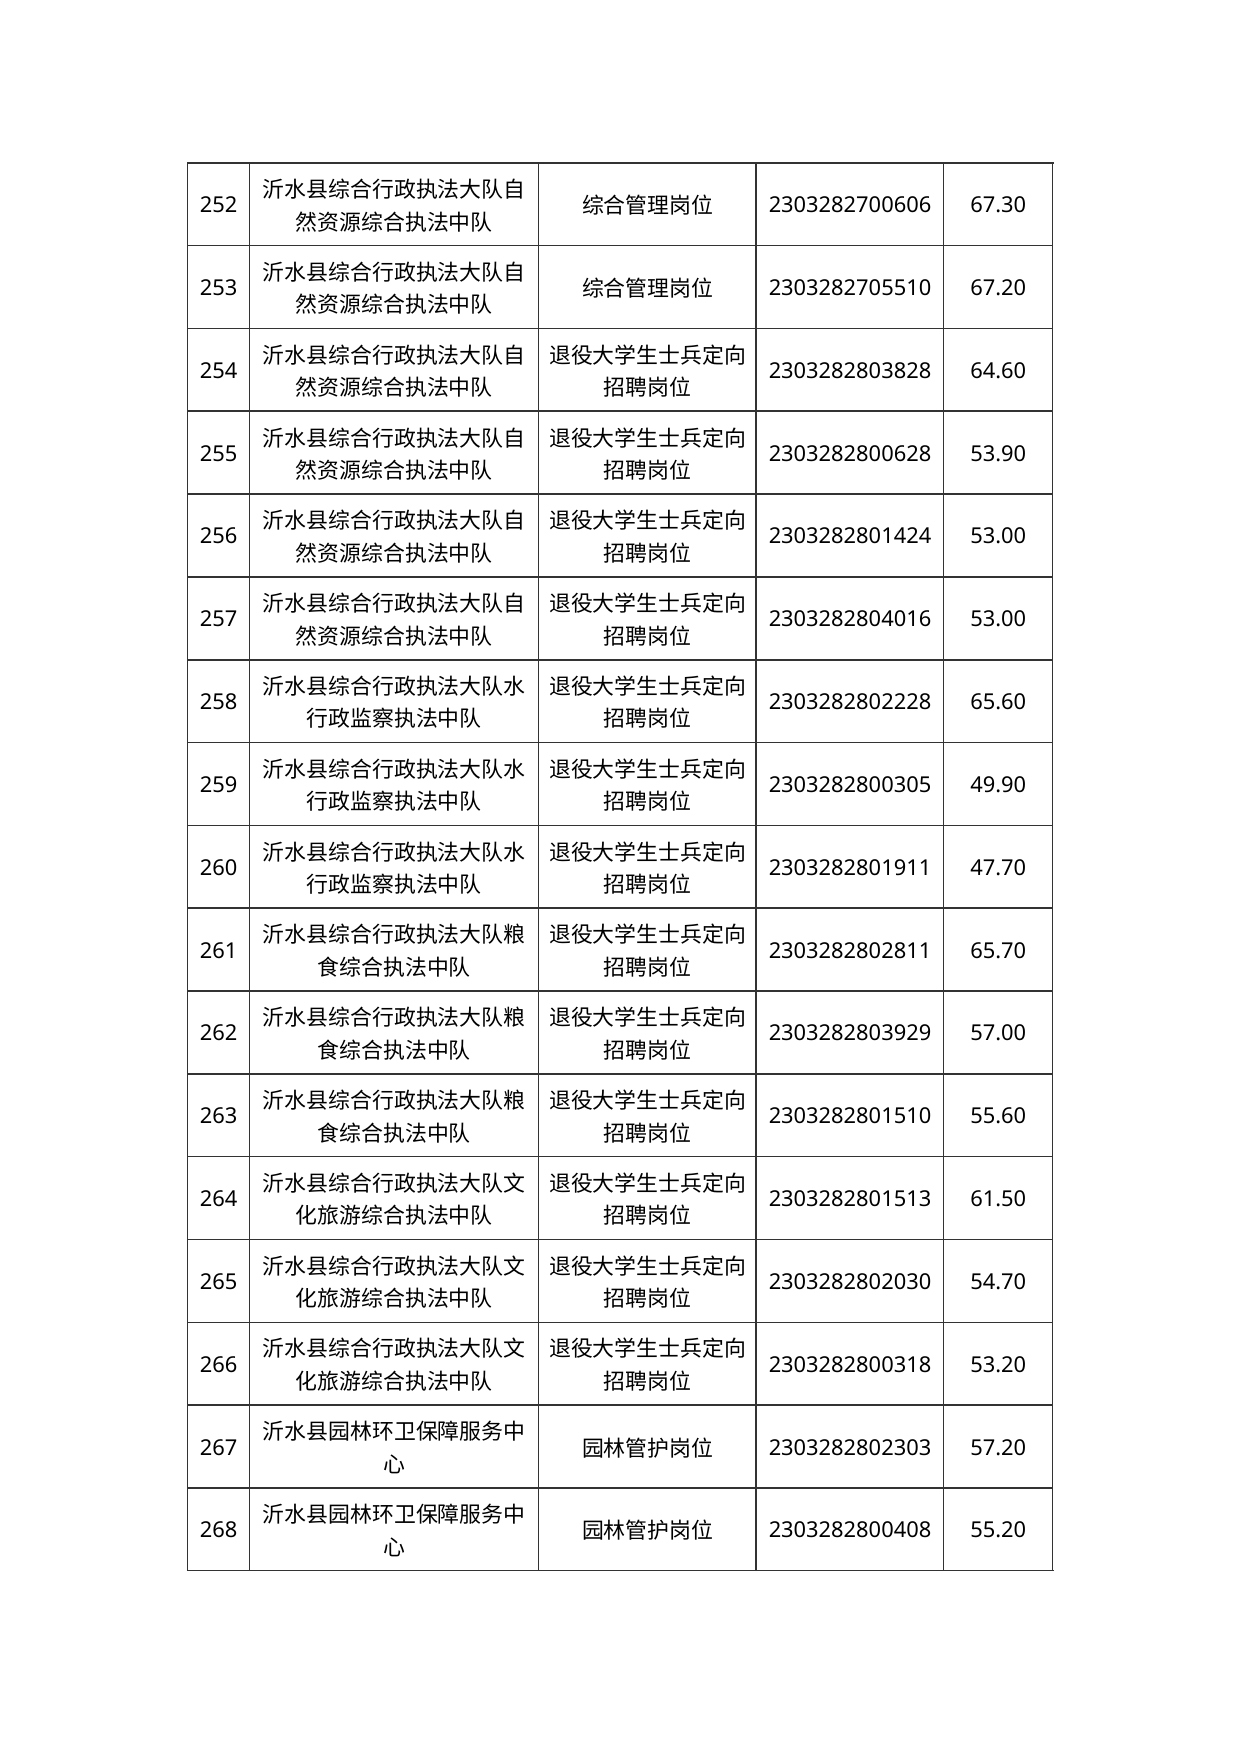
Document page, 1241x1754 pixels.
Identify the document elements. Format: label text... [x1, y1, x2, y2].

table_cell 沂水县园林环卫保障服务中心 [250, 1489, 538, 1570]
table_cell 252 [188, 164, 249, 245]
table_cell 沂水县综合行政执法大队水行政监察执法中队 [250, 661, 538, 742]
table_cell 2303282803929 [757, 992, 943, 1073]
table_cell 53.20 [944, 1323, 1052, 1404]
table_cell 264 [188, 1157, 249, 1238]
table_cell 260 [188, 826, 249, 907]
table_cell 2303282802228 [757, 661, 943, 742]
table_cell 257 [188, 578, 249, 659]
table_cell 259 [188, 743, 249, 824]
table_cell 园林管护岗位 [539, 1489, 755, 1570]
table_cell 255 [188, 412, 249, 493]
table_cell 退役大学生士兵定向招聘岗位 [539, 909, 755, 990]
table_cell 2303282800318 [757, 1323, 943, 1404]
table_cell 沂水县园林环卫保障服务中心 [250, 1406, 538, 1487]
table_cell 沂水县综合行政执法大队水行政监察执法中队 [250, 826, 538, 907]
table_cell 沂水县综合行政执法大队自然资源综合执法中队 [250, 412, 538, 493]
table_cell 265 [188, 1240, 249, 1321]
table_cell 57.00 [944, 992, 1052, 1073]
table_cell 综合管理岗位 [539, 164, 755, 245]
table_cell 54.70 [944, 1240, 1052, 1321]
table_cell 沂水县综合行政执法大队文化旅游综合执法中队 [250, 1157, 538, 1238]
table_cell 55.60 [944, 1075, 1052, 1156]
table_cell 沂水县综合行政执法大队水行政监察执法中队 [250, 743, 538, 824]
table_cell 退役大学生士兵定向招聘岗位 [539, 329, 755, 410]
table_cell 64.60 [944, 329, 1052, 410]
table_cell 263 [188, 1075, 249, 1156]
table_cell 沂水县综合行政执法大队粮食综合执法中队 [250, 1075, 538, 1156]
table_cell 沂水县综合行政执法大队粮食综合执法中队 [250, 992, 538, 1073]
table_cell 67.30 [944, 164, 1052, 245]
table_cell 综合管理岗位 [539, 246, 755, 328]
table_cell 57.20 [944, 1406, 1052, 1487]
table_cell 49.90 [944, 743, 1052, 824]
table_cell 沂水县综合行政执法大队自然资源综合执法中队 [250, 329, 538, 410]
table_cell 53.00 [944, 578, 1052, 659]
table_cell 2303282802030 [757, 1240, 943, 1321]
table_cell 254 [188, 329, 249, 410]
table_cell 沂水县综合行政执法大队自然资源综合执法中队 [250, 578, 538, 659]
table_cell 2303282801510 [757, 1075, 943, 1156]
table_cell 沂水县综合行政执法大队文化旅游综合执法中队 [250, 1323, 538, 1404]
table_cell 55.20 [944, 1489, 1052, 1570]
table_cell 退役大学生士兵定向招聘岗位 [539, 495, 755, 576]
table_cell 2303282802303 [757, 1406, 943, 1487]
table_cell 2303282705510 [757, 246, 943, 328]
table_cell 2303282700606 [757, 164, 943, 245]
table_cell 退役大学生士兵定向招聘岗位 [539, 412, 755, 493]
table_cell 61.50 [944, 1157, 1052, 1238]
table_cell 266 [188, 1323, 249, 1404]
table_cell 65.70 [944, 909, 1052, 990]
table_cell 退役大学生士兵定向招聘岗位 [539, 1157, 755, 1238]
table_cell 2303282801513 [757, 1157, 943, 1238]
table_cell 47.70 [944, 826, 1052, 907]
table_cell 退役大学生士兵定向招聘岗位 [539, 1323, 755, 1404]
table_cell 53.00 [944, 495, 1052, 576]
table_cell 253 [188, 246, 249, 328]
table_cell 267 [188, 1406, 249, 1487]
table_cell 沂水县综合行政执法大队粮食综合执法中队 [250, 909, 538, 990]
table_cell 2303282802811 [757, 909, 943, 990]
table_cell 2303282803828 [757, 329, 943, 410]
table_cell 退役大学生士兵定向招聘岗位 [539, 578, 755, 659]
table_cell 261 [188, 909, 249, 990]
table_cell 园林管护岗位 [539, 1406, 755, 1487]
table_cell 2303282800408 [757, 1489, 943, 1570]
table_cell 2303282800305 [757, 743, 943, 824]
table_cell 沂水县综合行政执法大队自然资源综合执法中队 [250, 246, 538, 328]
table_cell 258 [188, 661, 249, 742]
table_cell 退役大学生士兵定向招聘岗位 [539, 826, 755, 907]
table_cell 退役大学生士兵定向招聘岗位 [539, 1075, 755, 1156]
table_cell 262 [188, 992, 249, 1073]
table_cell 沂水县综合行政执法大队文化旅游综合执法中队 [250, 1240, 538, 1321]
table_cell 2303282800628 [757, 412, 943, 493]
table_cell 沂水县综合行政执法大队自然资源综合执法中队 [250, 495, 538, 576]
table_cell 65.60 [944, 661, 1052, 742]
table_cell 退役大学生士兵定向招聘岗位 [539, 661, 755, 742]
table_cell 退役大学生士兵定向招聘岗位 [539, 992, 755, 1073]
table_cell 2303282801424 [757, 495, 943, 576]
table_cell 2303282801911 [757, 826, 943, 907]
table_cell 256 [188, 495, 249, 576]
table_cell 退役大学生士兵定向招聘岗位 [539, 1240, 755, 1321]
table_cell 53.90 [944, 412, 1052, 493]
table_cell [250, 164, 538, 245]
table_cell 268 [188, 1489, 249, 1570]
table_cell 退役大学生士兵定向招聘岗位 [539, 743, 755, 824]
table_cell 2303282804016 [757, 578, 943, 659]
table_cell 67.20 [944, 246, 1052, 328]
